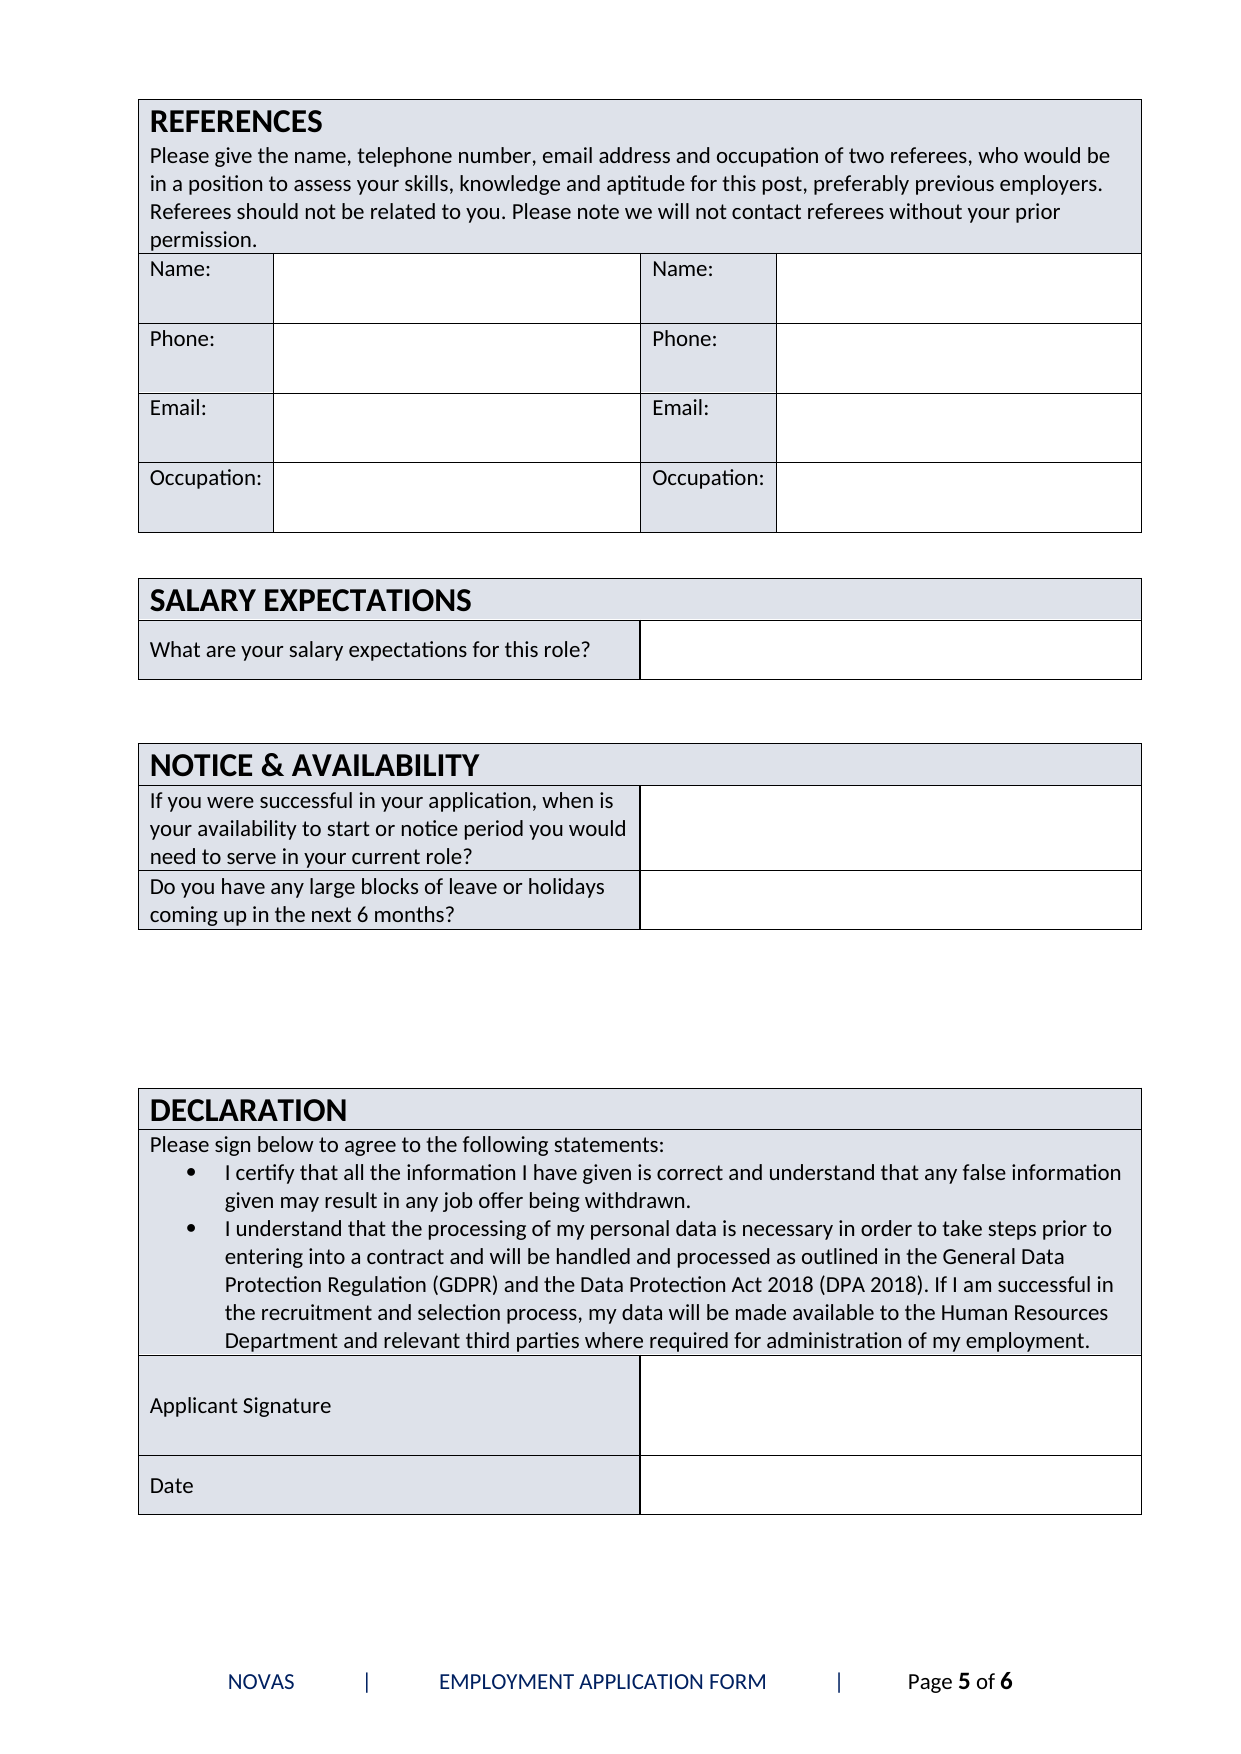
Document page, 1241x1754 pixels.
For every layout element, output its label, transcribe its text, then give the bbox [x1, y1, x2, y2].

table_cell Do you have any large blocks of leave or holidays coming up in the next 6 months? [139, 871, 639, 929]
table_cell [641, 621, 1141, 679]
table_cell [641, 1456, 1141, 1514]
table_cell Occupation: [641, 463, 776, 532]
table_cell [777, 254, 1141, 323]
table_cell [641, 786, 1141, 870]
table_cell [641, 871, 1141, 929]
table_header REFERENCES Please give the name, telephone number, email address and occupation of two referees, who would be in a position to assess your skills, knowledge and aptitude for this post, preferably previous employers. Referees should not be related to you. Please note we will not contact referees without your prior permission. [139, 100, 1141, 253]
table_cell Please sign below to agree to the following statements: I certify that all the information I have given is correct and understand that any false information given may result in any job offer being withdrawn. I understand that the processing of my personal data is necessary in order to take steps prior to entering into a contract and will be handled and processed as outlined in the General Data Protection Regulation (GDPR) and the Data Protection Act 2018 (DPA 2018). If I am successful in the recruitment and selection process, my data will be made available to the Human Resources Department and relevant third parties where required for administration of my employment. [139, 1130, 1141, 1354]
table_cell Email: [139, 394, 273, 462]
table_header NOTICE & AVAILABILITY [139, 744, 1141, 785]
table_cell Date [139, 1456, 639, 1514]
table_cell [274, 254, 640, 323]
table_header SALARY EXPECTATIONS [139, 579, 1141, 619]
table_header DECLARATION [139, 1089, 1141, 1129]
table_cell Applicant Signature [139, 1356, 639, 1455]
table_cell What are your salary expectations for this role? [139, 621, 639, 679]
table_cell Email: [641, 394, 776, 462]
table_cell [641, 1356, 1141, 1455]
table_cell Occupation: [139, 463, 273, 532]
table_cell Phone: [139, 324, 273, 392]
table_cell [274, 394, 640, 462]
table_cell [274, 463, 640, 532]
table_cell [777, 463, 1141, 532]
table_cell If you were successful in your application, when is your availability to start or notice period you would need to serve in your current role? [139, 786, 639, 870]
table_cell [777, 324, 1141, 392]
table_cell [777, 394, 1141, 462]
table_cell [274, 324, 640, 392]
table_cell Name: [641, 254, 776, 323]
table_cell Phone: [641, 324, 776, 392]
table_cell Name: [139, 254, 273, 323]
